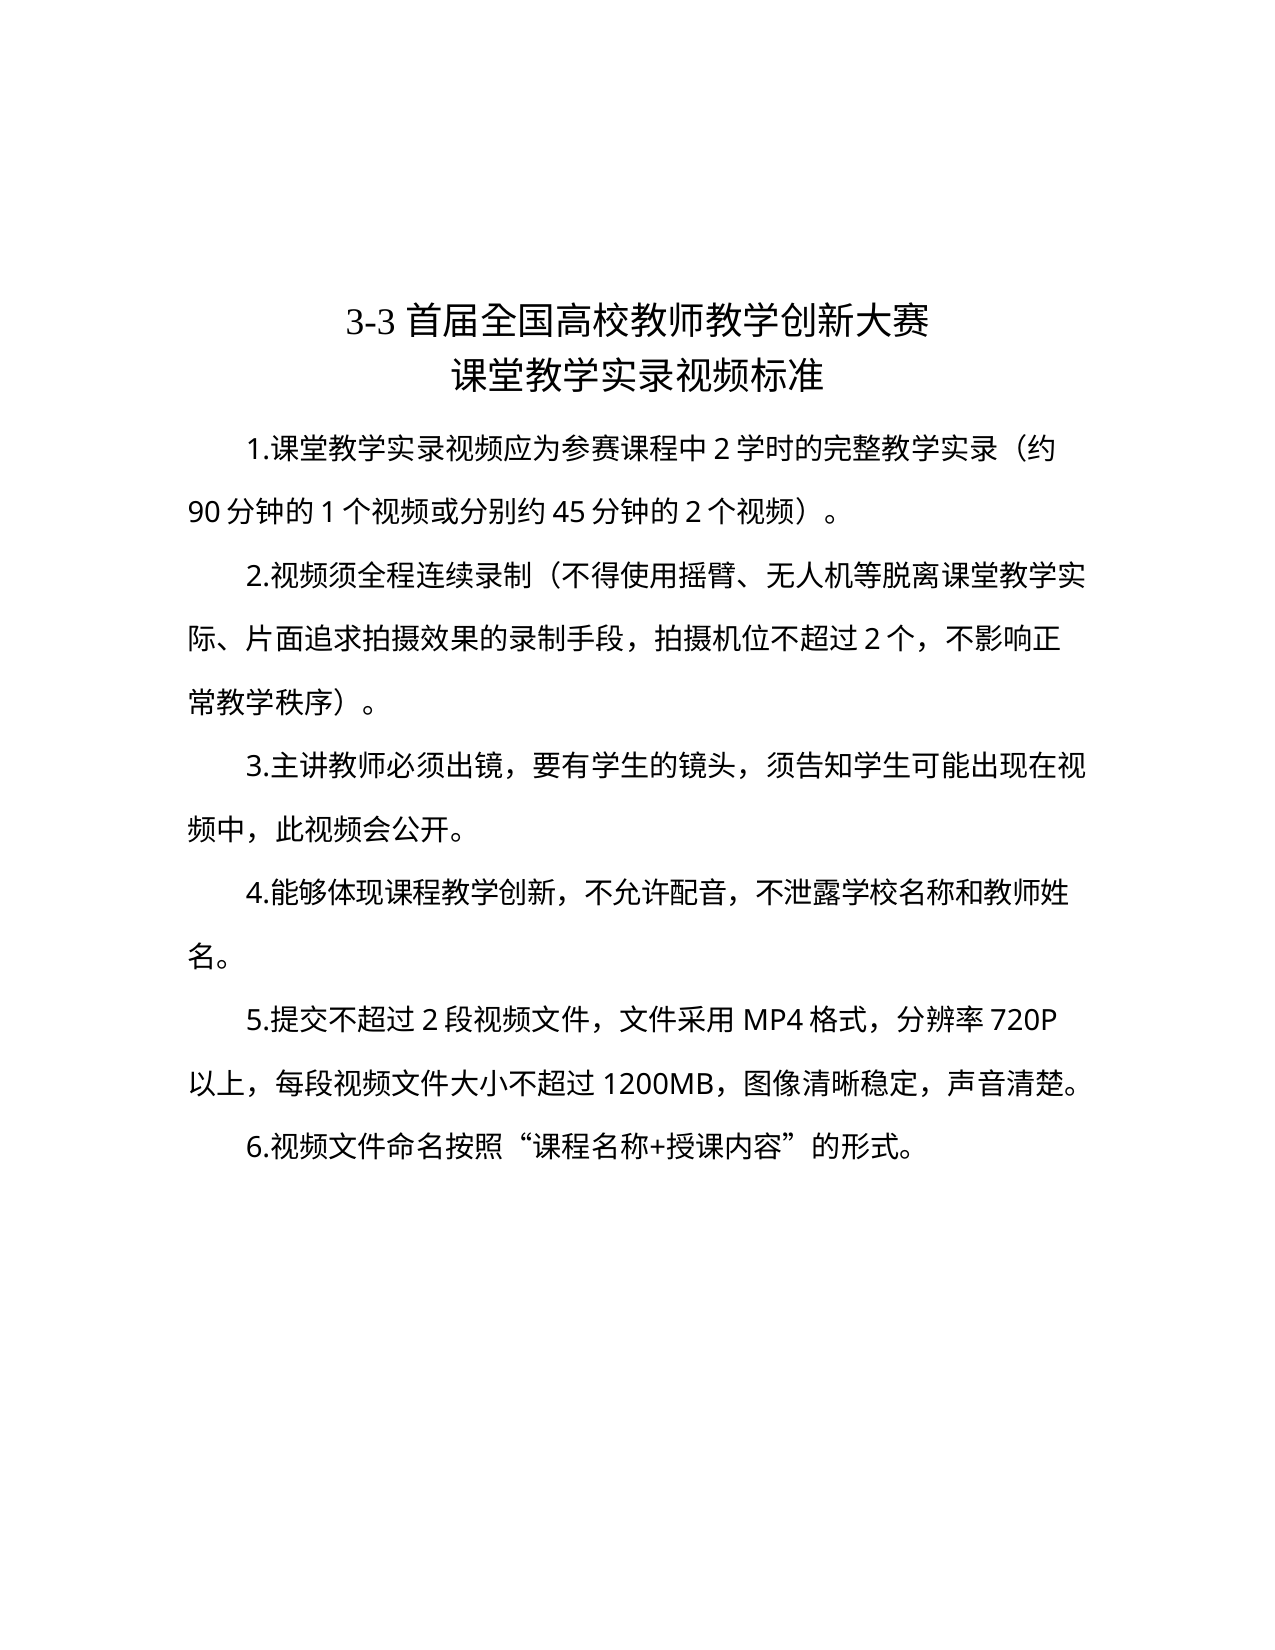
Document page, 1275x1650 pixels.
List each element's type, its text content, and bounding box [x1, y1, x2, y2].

text 1.课堂教学实录视频应为参赛课程中2学时的完整教学实录（约90分钟的1个视频或分别约45分钟的2个视频）。 [187, 425, 1088, 531]
text 3.主讲教师必须出镜，要有学生的镜头，须告知学生可能出现在视频中，此视频会公开。 [187, 743, 1088, 849]
text 3-3 首届全国高校教师教学创新大赛 [187, 288, 1088, 346]
text 5.提交不超过2段视频文件，文件采用 MP4格式，分辨率720P以上，每段视频文件大小不超过 1200MB，图像清晰稳定，声音清楚。 [187, 997, 1088, 1103]
text 6.视频文件命名按照“课程名称+授课内容”的形式。 [187, 1124, 1088, 1166]
text 4.能够体现课程教学创新，不允许配音，不泄露学校名称和教师姓名。 [187, 870, 1088, 976]
text 2.视频须全程连续录制（不得使用摇臂、无人机等脱离课堂教学实际、片面追求拍摄效果的录制手段，拍摄机位不超过2个，不影响正常教学秩序）。 [187, 552, 1088, 722]
text 课堂教学实录视频标准 [187, 346, 1088, 400]
